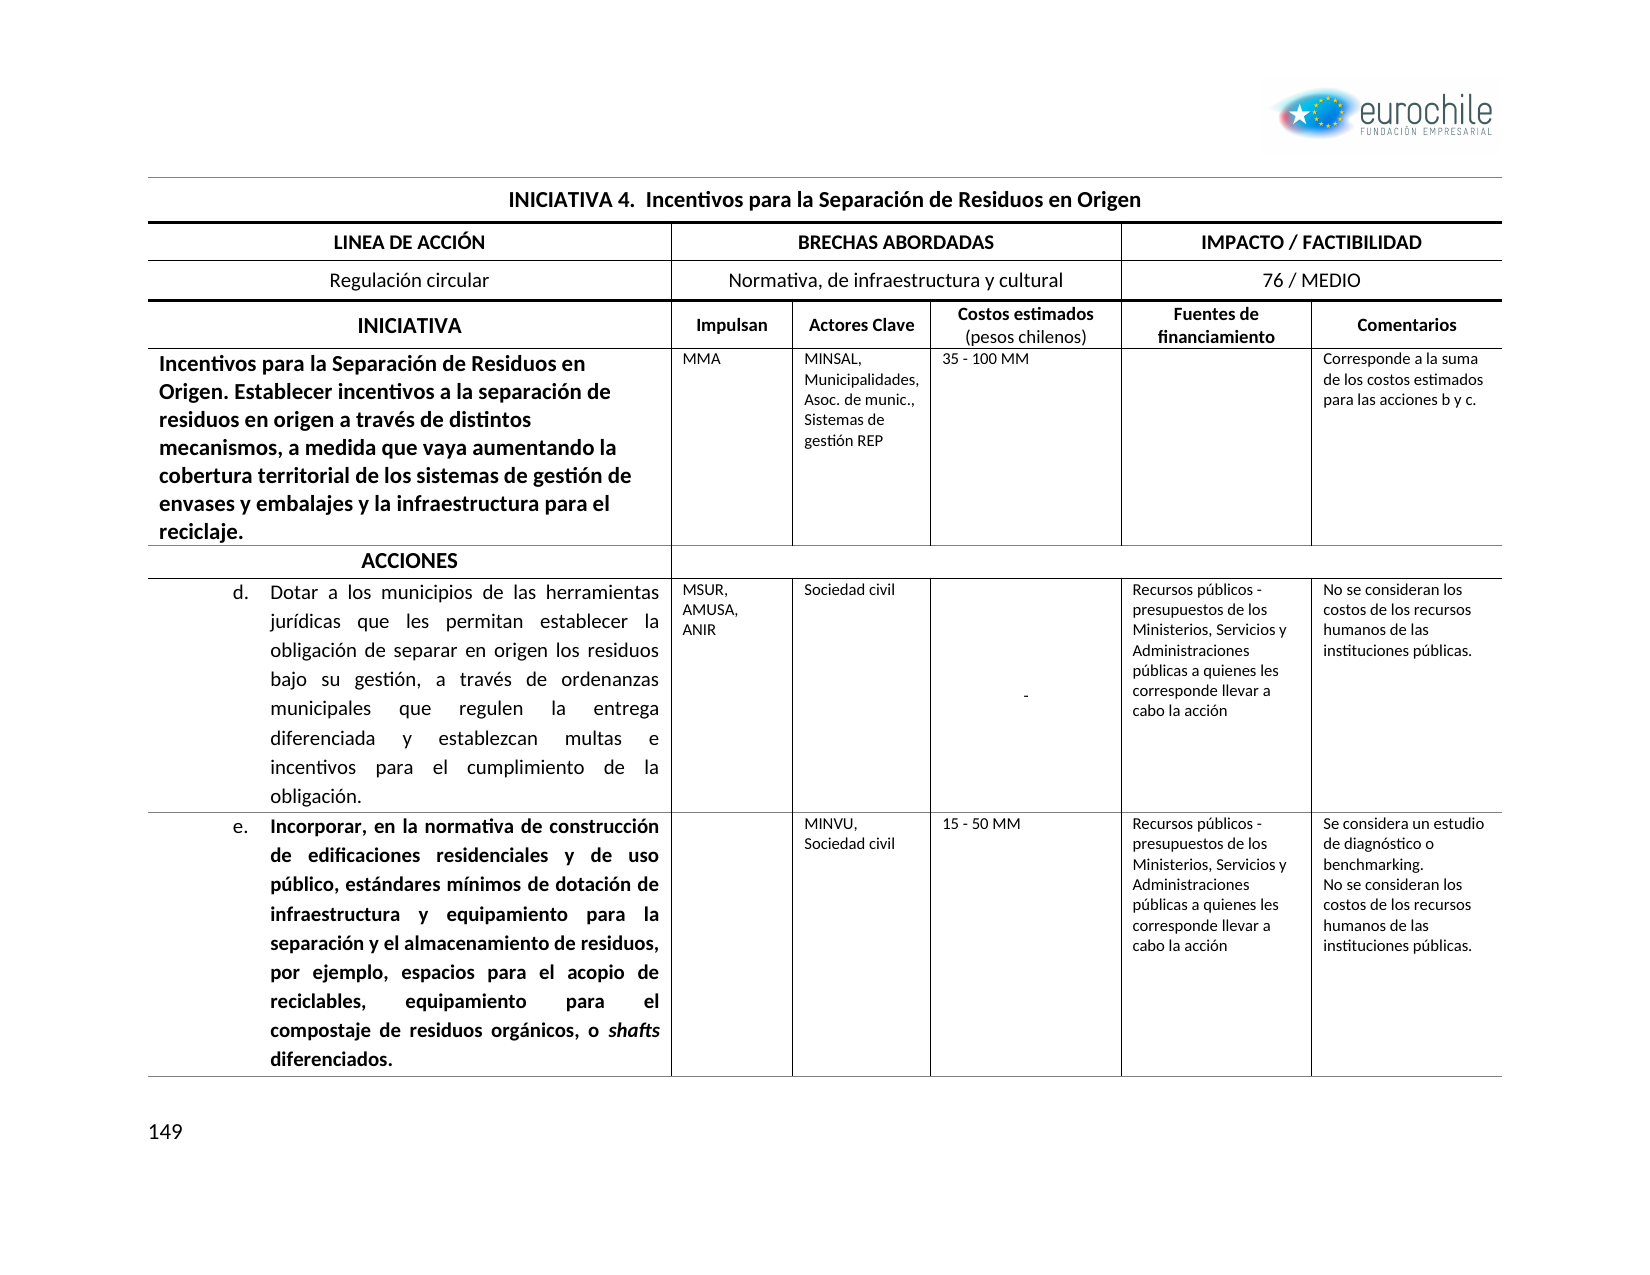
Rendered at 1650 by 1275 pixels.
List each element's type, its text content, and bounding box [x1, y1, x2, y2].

table_cell - [931, 579, 1121, 812]
table_cell IMPACTO / FACTIBILIDAD [1122, 224, 1502, 259]
table_cell Regulación circular [148, 261, 671, 299]
table_cell Se considera un estudio de diagnóstico o benchmarking. No se consideran los costos de los recursos humanos de las instituciones públicas. [1312, 813, 1502, 1076]
table_cell 76 / MEDIO [1122, 261, 1502, 299]
table_cell Recursos públicos - presupuestos de los Ministerios, Servicios y Administraciones públicas a quienes les corresponde llevar a cabo la acción [1122, 813, 1311, 1076]
table_cell Sociedad civil [793, 579, 930, 812]
table_cell Dotar a los municipios de las herramientas jurídicas que les permitan establecer la obligación de separar en origen los residuos bajo su gestión, a través de ordenanzas municipales que regulen la entrega diferenciada y establezcan multas e incentivos para el cumplimiento de la obligación. [148, 579, 671, 812]
table_cell Incentivos para la Separación de Residuos en Origen. Establecer incentivos a la separación de residuos en origen a través de distintos mecanismos, a medida que vaya aumentando la cobertura territorial de los sistemas de gestión de envases y embalajes y la infraestructura para el reciclaje. [148, 349, 671, 545]
table_header INICIATIVA 4. Incentivos para la Separación de Residuos en Origen [148, 178, 1502, 221]
table_cell Normativa, de infraestructura y cultural [672, 261, 1121, 299]
table_cell Impulsan [672, 302, 792, 348]
table_cell Comentarios [1312, 302, 1502, 348]
table_cell [1122, 349, 1311, 545]
table_cell Corresponde a la suma de los costos estimados para las acciones b y c. [1312, 349, 1502, 545]
table_cell MINVU, Sociedad civil [793, 813, 930, 1076]
table_cell [672, 546, 1502, 578]
picture [1259, 76, 1503, 154]
table_cell Fuentes de financiamiento [1122, 302, 1311, 348]
table_cell LINEA DE ACCIÓN [148, 224, 671, 259]
table_cell MINSAL, Municipalidades, Asoc. de munic., Sistemas de gestión REP [793, 349, 930, 545]
table_cell No se consideran los costos de los recursos humanos de las instituciones públicas. [1312, 579, 1502, 812]
table_cell MSUR, AMUSA, ANIR [672, 579, 792, 812]
table_cell ACCIONES [148, 546, 671, 578]
table_cell 35 - 100 MM [931, 349, 1121, 545]
table_cell MMA [672, 349, 792, 545]
table_cell [672, 813, 792, 1076]
table_cell Recursos públicos - presupuestos de los Ministerios, Servicios y Administraciones públicas a quienes les corresponde llevar a cabo la acción [1122, 579, 1311, 812]
table_cell 15 - 50 MM [931, 813, 1121, 1076]
table_cell Incorporar, en la normativa de construcción de edificaciones residenciales y de uso público, estándares mínimos de dotación de infraestructura y equipamiento para la separación y el almacenamiento de residuos, por ejemplo, espacios para el acopio de reciclables, equipamiento para el compostaje de residuos orgánicos, o shafts diferenciados. [148, 813, 671, 1076]
table_cell Actores Clave [793, 302, 930, 348]
table_cell INICIATIVA [148, 302, 671, 348]
table_cell Costos estimados (pesos chilenos) [931, 302, 1121, 348]
table_cell BRECHAS ABORDADAS [672, 224, 1121, 259]
